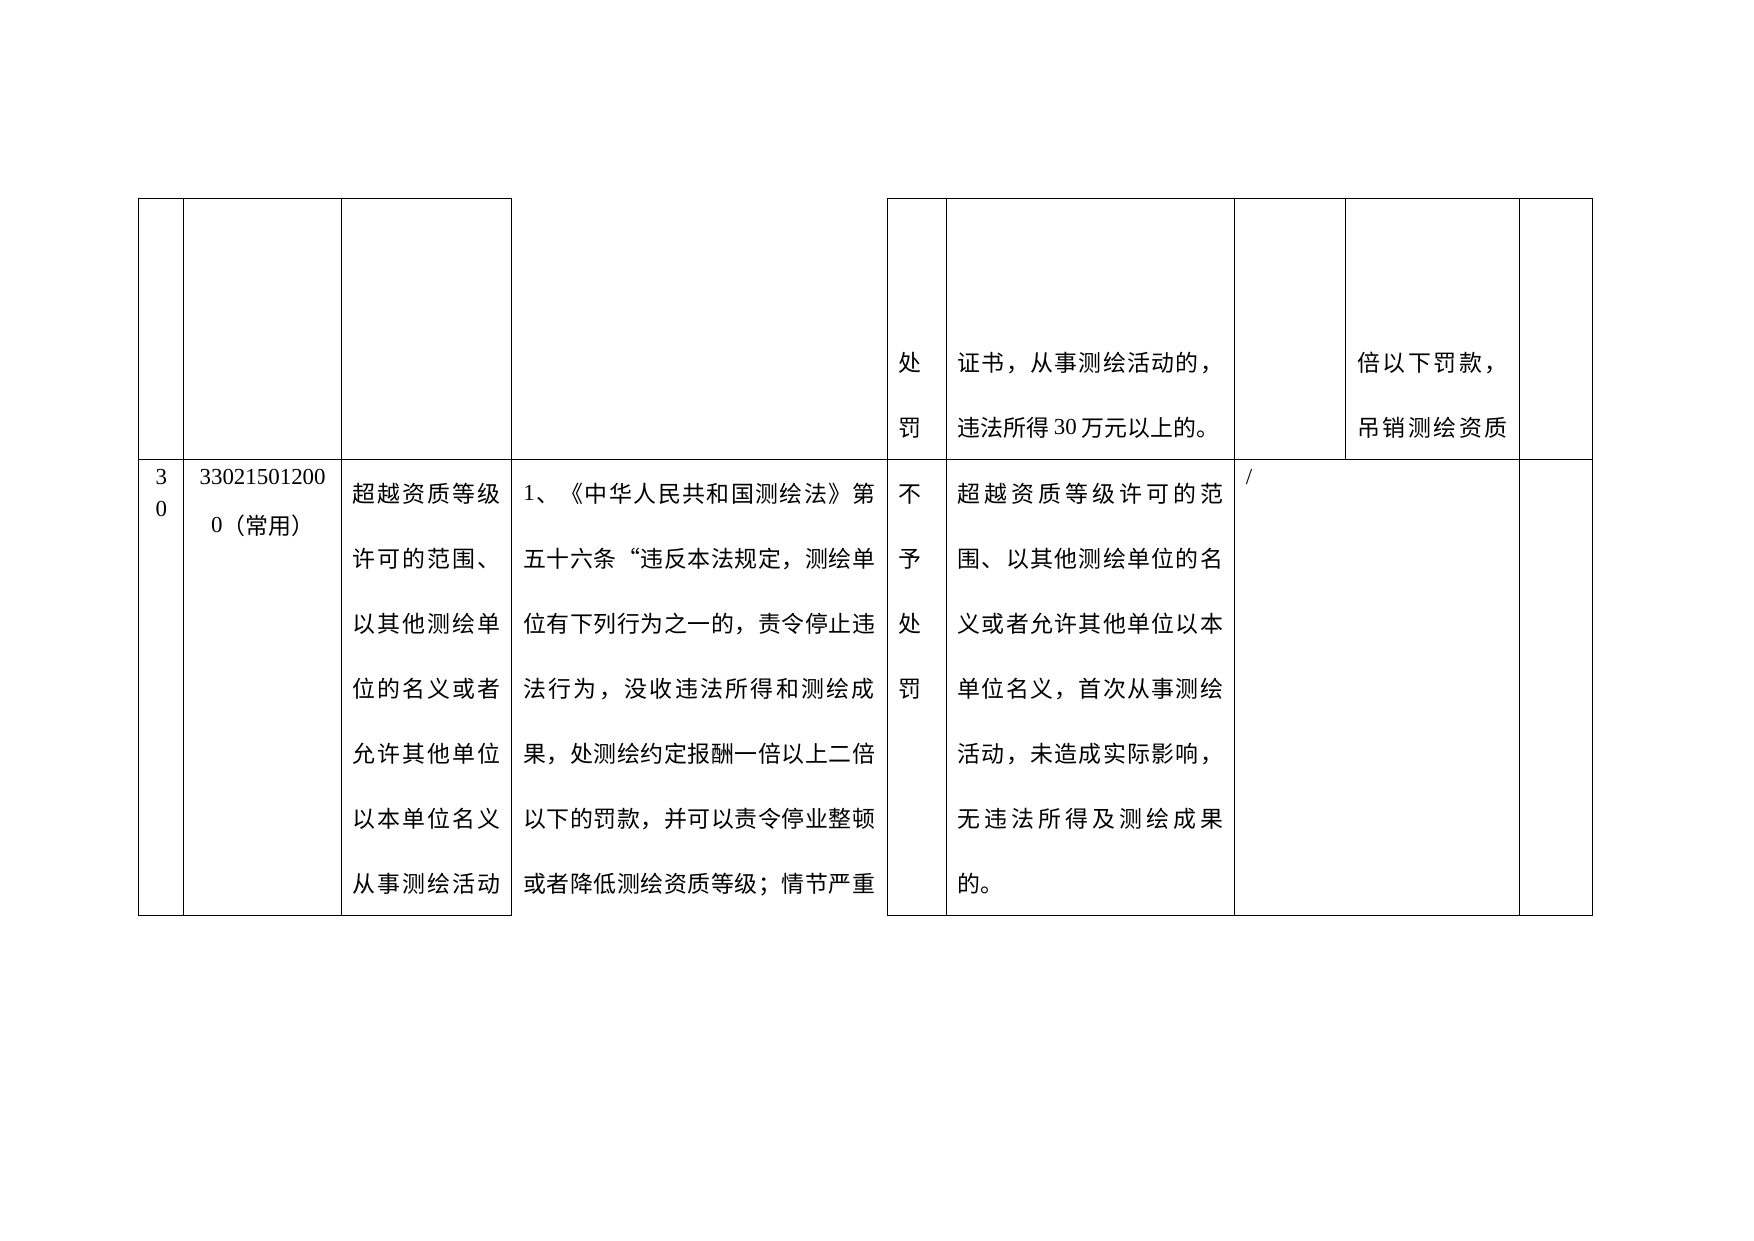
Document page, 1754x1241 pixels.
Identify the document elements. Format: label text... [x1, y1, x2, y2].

table_cell [1520, 460, 1592, 915]
table_cell 超越资质等级许可的范围、以其他测绘单位的名义或者允许其他单位以本单位名义从事测绘活动的行政处罚 [342, 460, 511, 915]
table_cell 1、《中华人民共和国测绘法》第五十六条“违反本法规定，测绘单位有下列行为之一的，责令停止违法行为，没收违法所得和测绘成果，处测绘约定报酬一倍以上二倍以下的罚款，并可以责令停业整顿或者降低测绘资质等级；情节严重的，吊销测绘资质证书：（一）超越资质等级许可的范围从事测绘活动；（二）以其他测绘单位的名义从事测绘活动；（三）允许其他单位以本单位的名义从事测绘活动。” [512, 460, 887, 915]
table_cell / [1235, 460, 1519, 915]
table_cell 超越资质等级许可的范围、以其他测绘单位的名义或者允许其他单位以本单位名义，首次从事测绘活动，未造成实际影响，无违法所得及测绘成果的。 [947, 460, 1234, 915]
table_cell 30 [139, 460, 183, 915]
table_cell 不予处罚 [888, 460, 946, 915]
table_cell 330215012000（常用） [184, 460, 341, 915]
